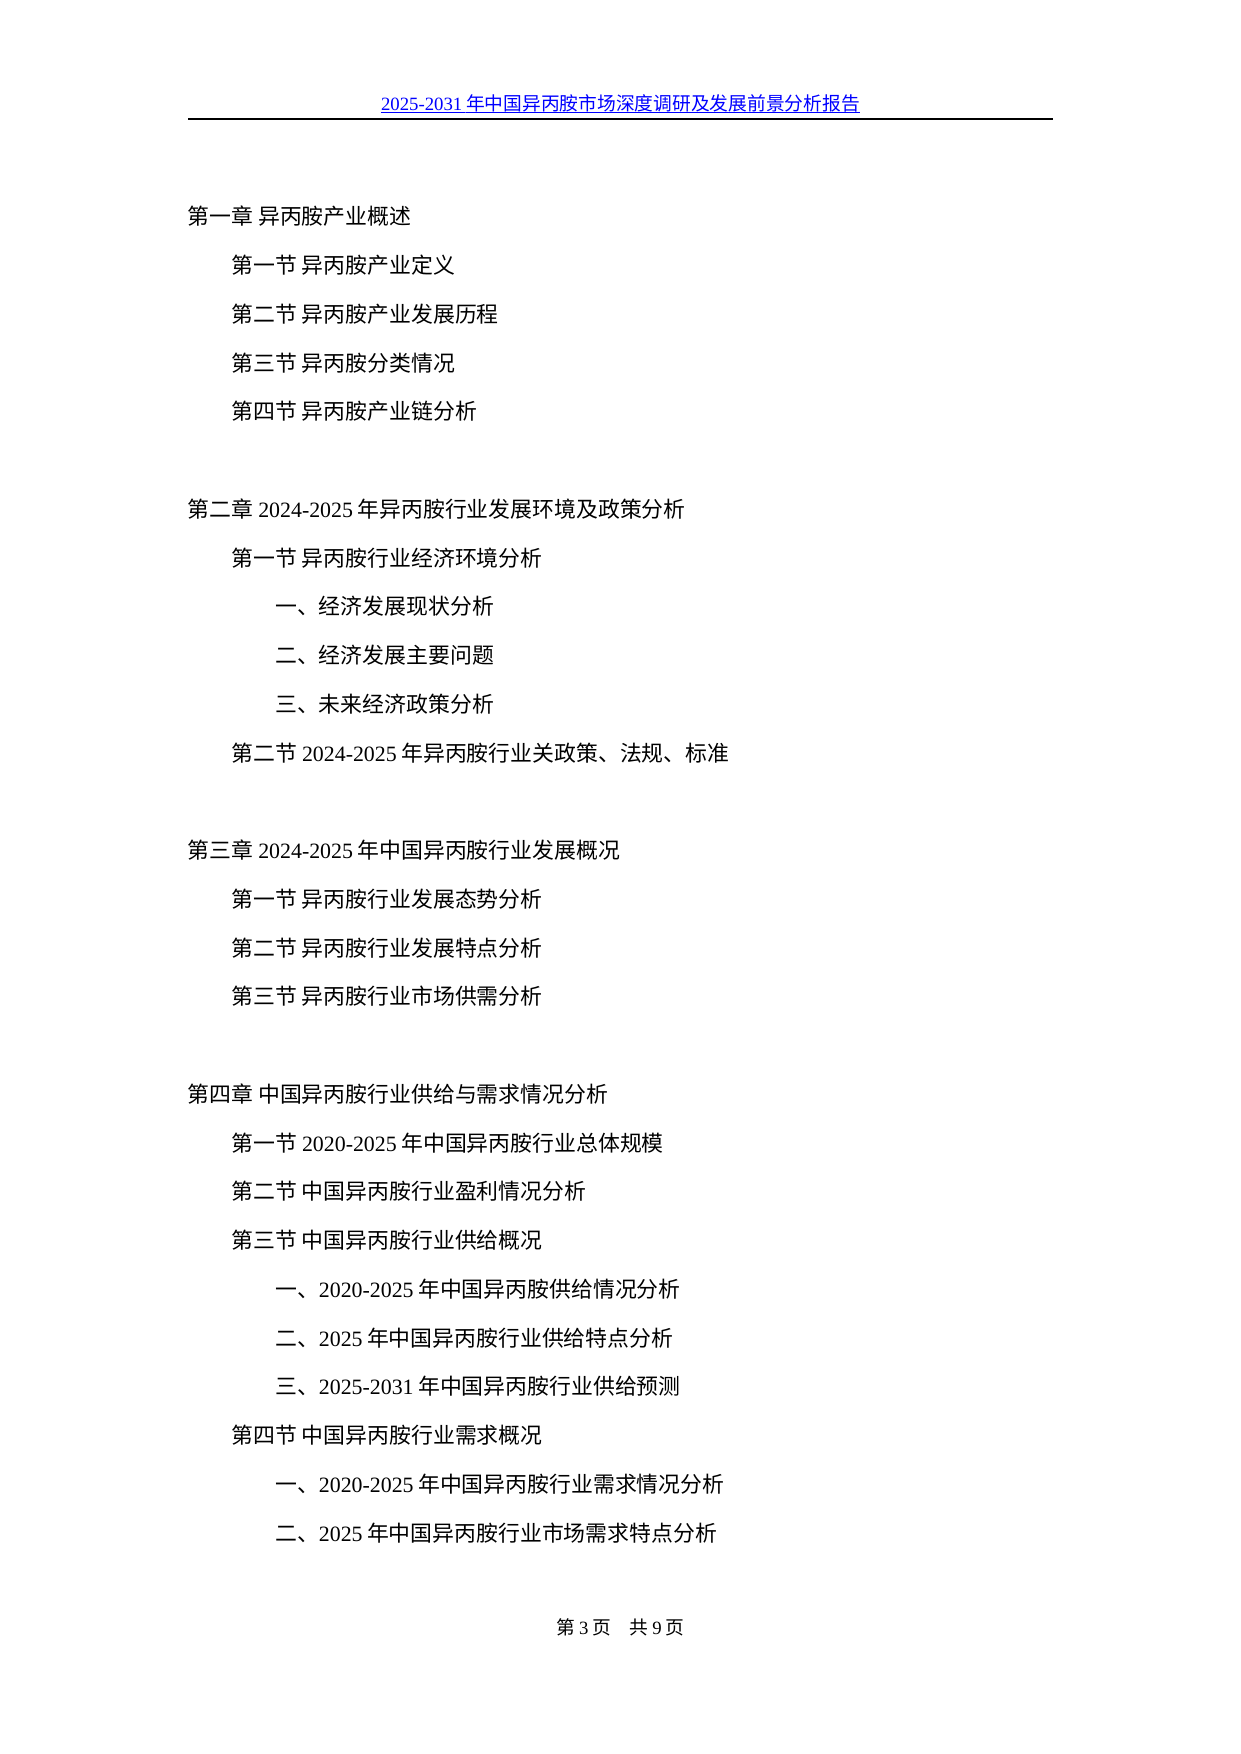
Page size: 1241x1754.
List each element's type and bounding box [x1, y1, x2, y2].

text [187, 150, 1053, 1548]
